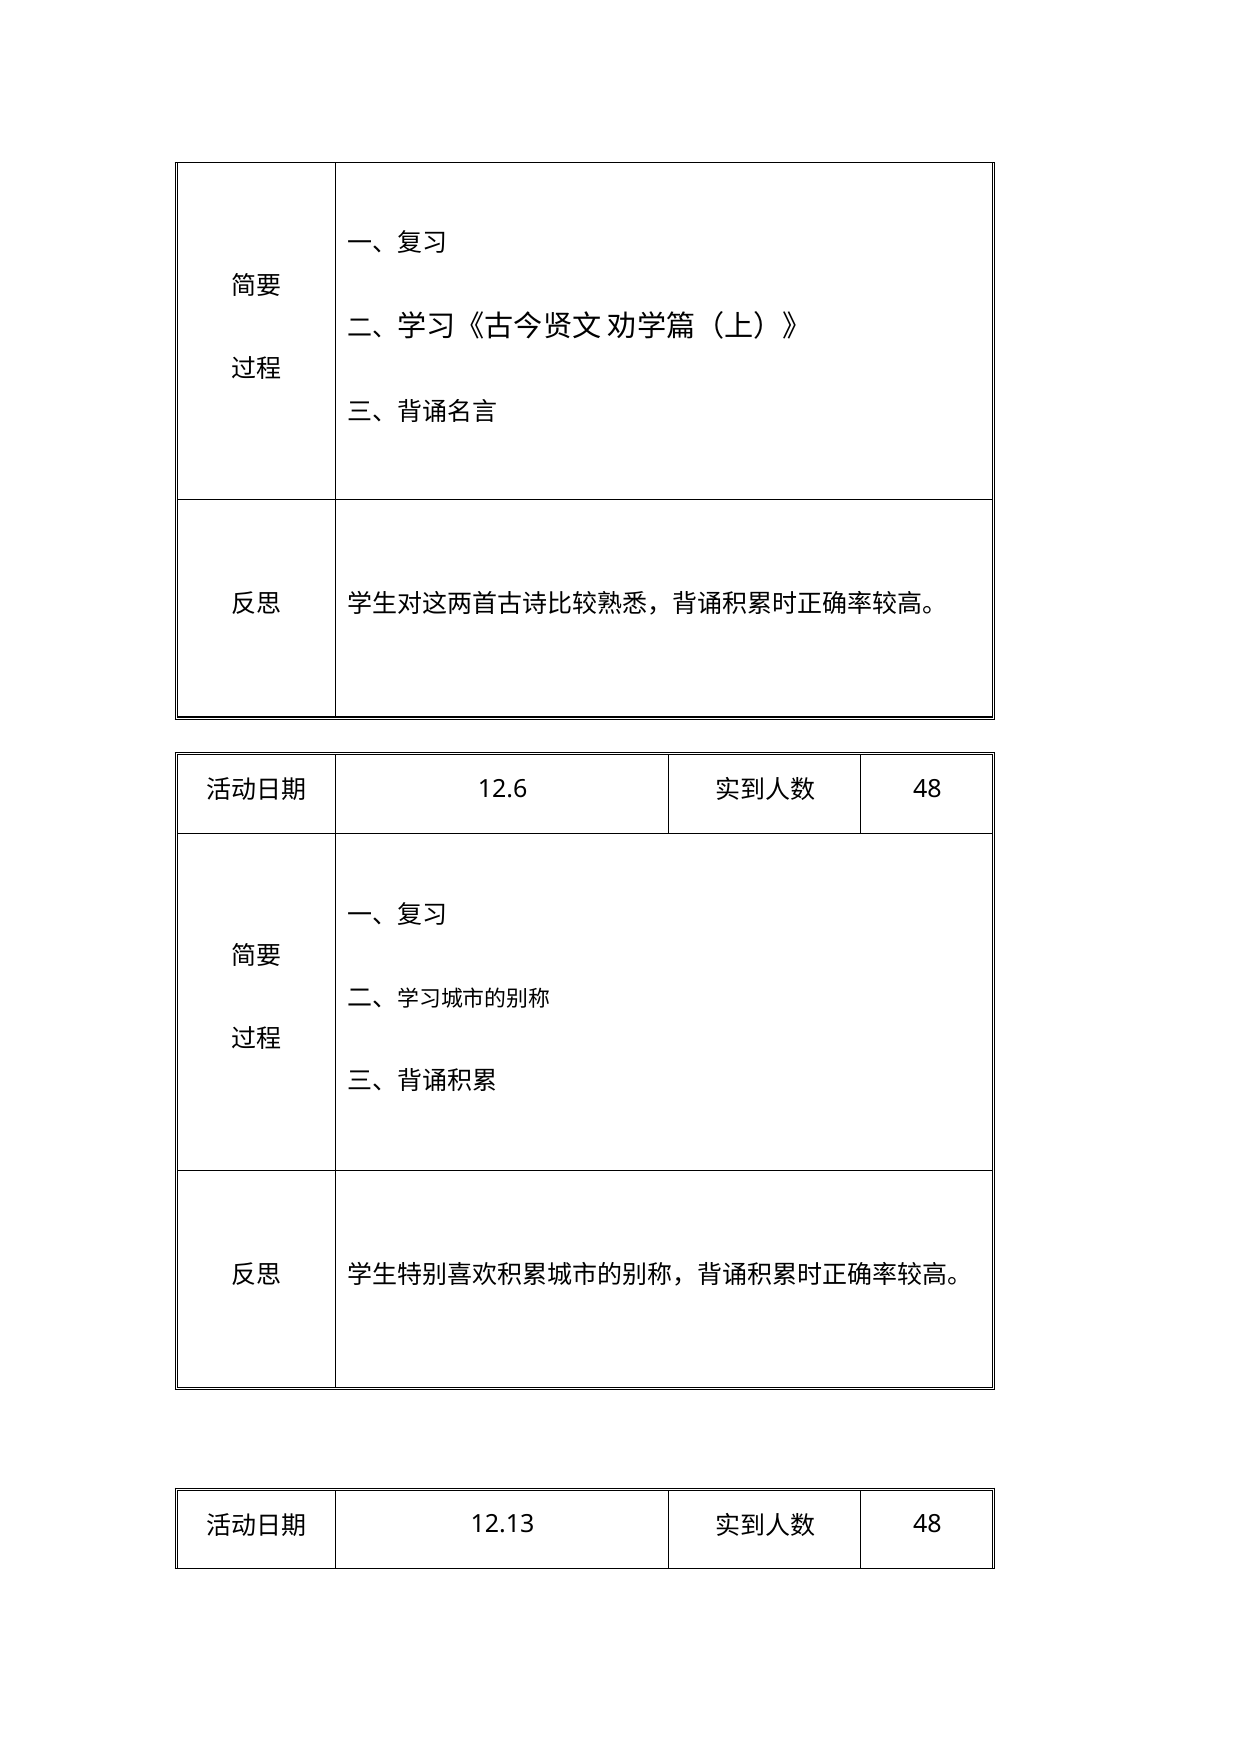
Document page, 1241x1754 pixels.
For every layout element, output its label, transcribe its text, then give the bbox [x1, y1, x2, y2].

table_cell 学生特别喜欢积累城市的别称，背诵积累时正确率较高。 [336, 1171, 992, 1387]
table_cell 一、复习 二、学习城市的别称 三、背诵积累 [336, 834, 992, 1170]
table_header 48 [861, 755, 992, 833]
table_header 12.13 [336, 1491, 668, 1568]
table_cell 反思 [178, 500, 335, 716]
table_header 48 [861, 1491, 992, 1568]
table_header 实到人数 [669, 1491, 860, 1568]
table_cell 学生对这两首古诗比较熟悉，背诵积累时正确率较高。 [336, 500, 992, 716]
table_cell 反思 [178, 1171, 335, 1387]
table_header 实到人数 [669, 755, 860, 833]
table_header 活动日期 [178, 755, 335, 833]
table_header 12.6 [336, 755, 668, 833]
table_cell 一、复习 二、学习《古今贤文 劝学篇（上）》 三、背诵名言 [336, 163, 992, 499]
table_header 活动日期 [178, 1491, 335, 1568]
table_cell 简要 过程 [178, 834, 335, 1170]
table_cell 简要 过程 [178, 163, 335, 499]
